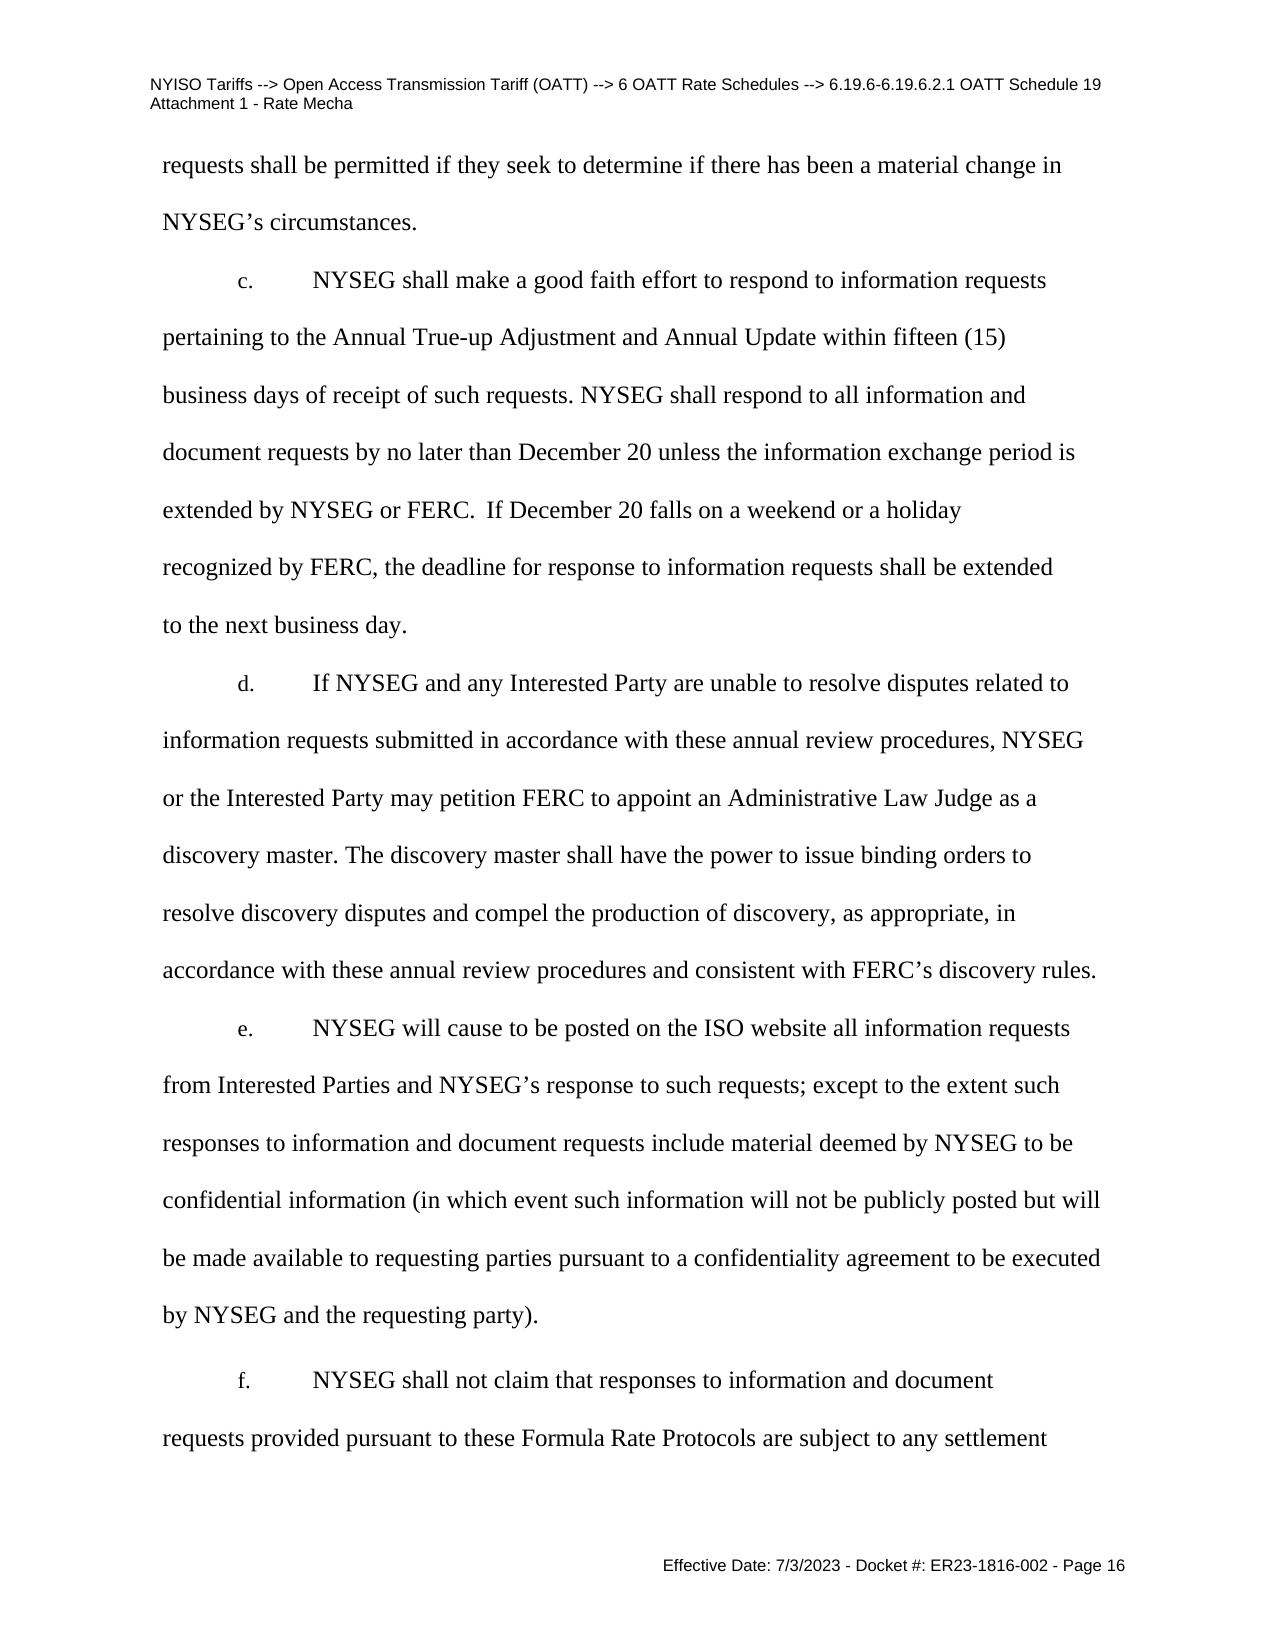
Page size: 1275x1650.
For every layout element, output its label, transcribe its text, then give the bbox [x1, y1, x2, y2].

list NYSEG shall make a good faith effort to respond to information requests pertaining to the Annual True-up Adjustment and Annual Update within fifteen (15) business days of receipt of such requests. NYSEG shall respond to all information and document requests by no later than December 20 unless the information exchange period is extended by NYSEG or FERC. If December 20 falls on a weekend or a holiday recognized by FERC, the deadline for response to information requests shall be extended to the next business day. [162, 265, 1076, 639]
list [162, 150, 1125, 236]
list If NYSEG and any Interested Party are unable to resolve disputes related to information requests submitted in accordance with these annual review procedures, NYSEG or the Interested Party may petition FERC to appoint an Administrative Law Judge as a discovery master. The discovery master shall have the power to issue binding orders to resolve discovery disputes and compel the production of discovery, as appropriate, in accordance with these annual review procedures and consistent with FERC’s discovery rules. [162, 668, 1098, 984]
list NYSEG will cause to be posted on the ISO website all information requests from Interested Parties and NYSEG’s response to such requests; except to the extent such responses to information and document requests include material deemed by NYSEG to be confidential information (in which event such information will not be publicly posted but will be made available to requesting parties pursuant to a confidentiality agreement to be executed by NYSEG and the requesting party). [162, 1013, 1108, 1329]
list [162, 1365, 1054, 1451]
